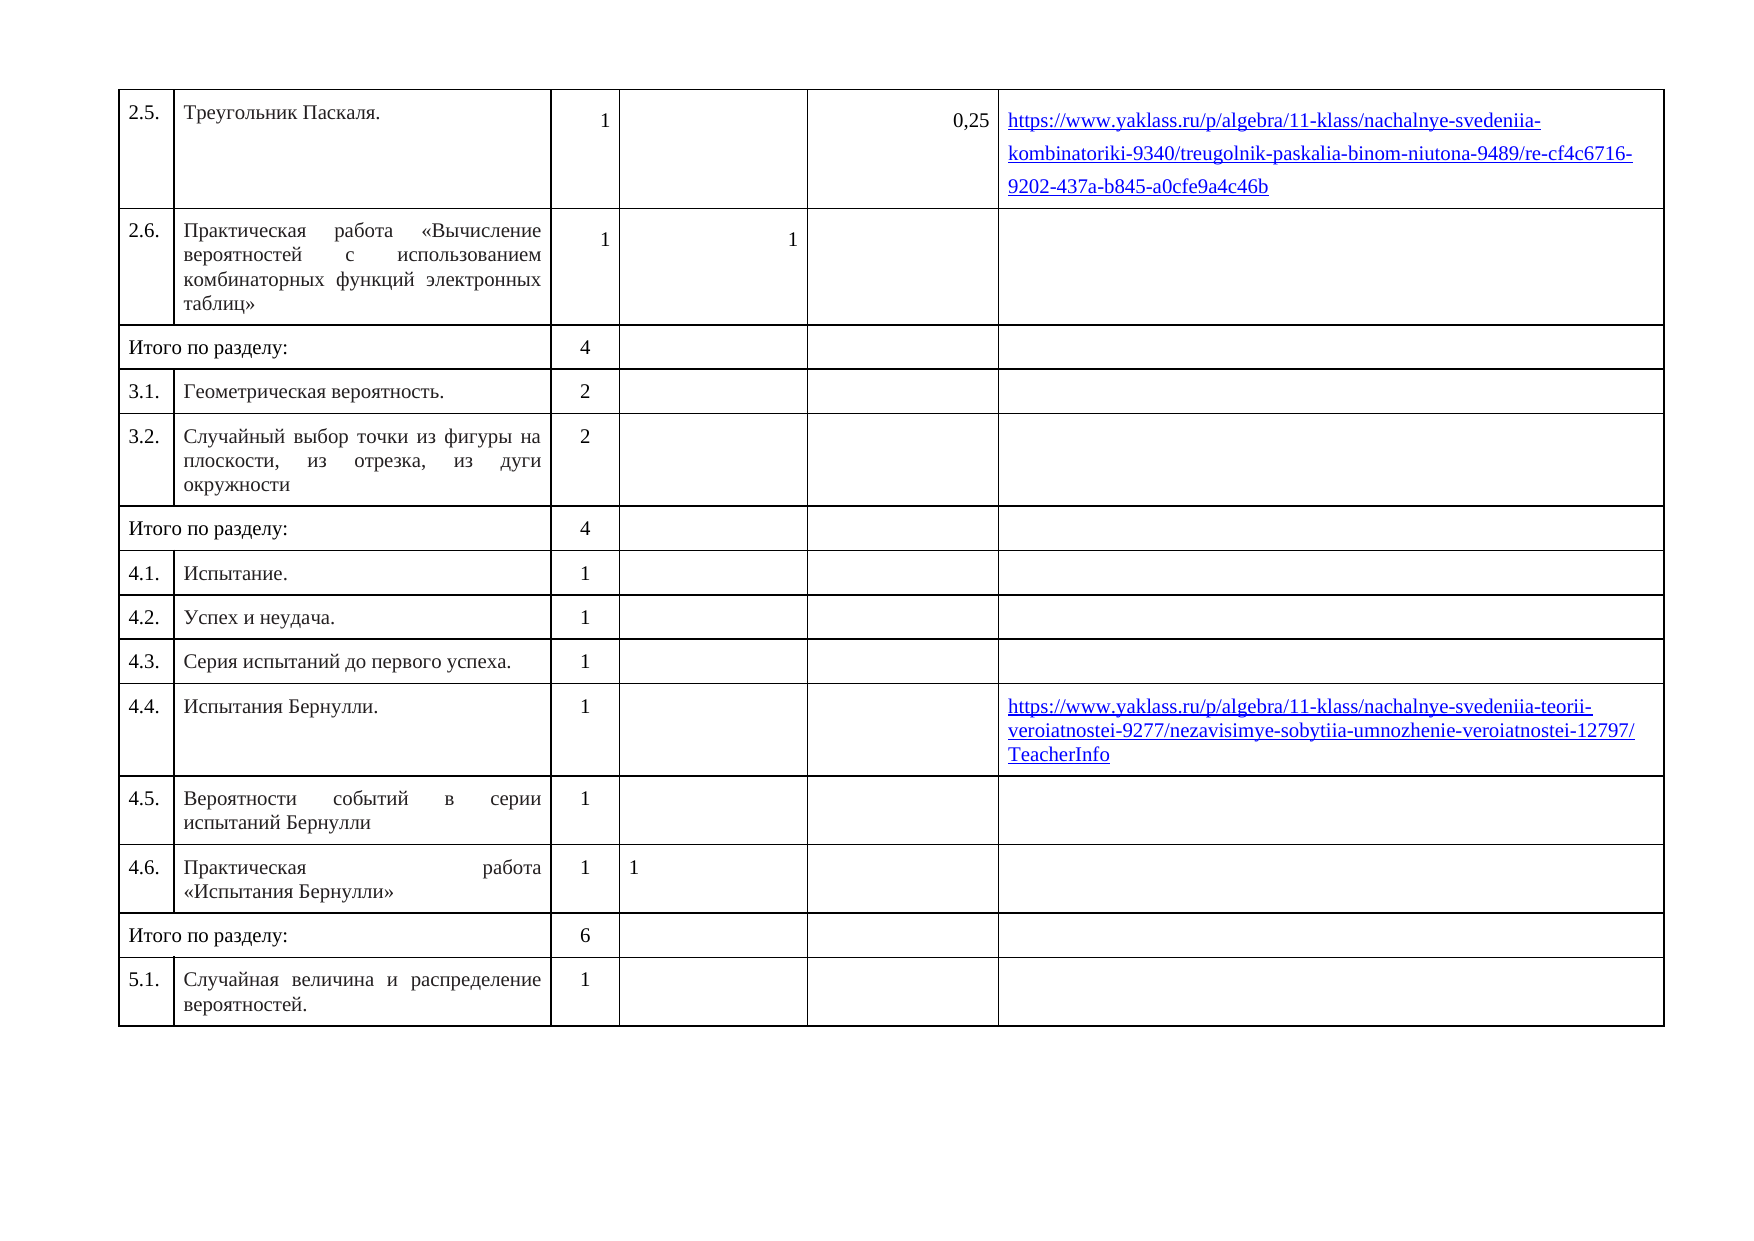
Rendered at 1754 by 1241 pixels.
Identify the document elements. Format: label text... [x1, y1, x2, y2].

table_cell [808, 777, 998, 844]
table_cell 1 [620, 845, 807, 912]
table_cell 1 [552, 551, 619, 594]
table_cell [620, 90, 807, 207]
table_cell [808, 326, 998, 368]
table_cell 2.5. [120, 90, 173, 207]
table_cell https://www.yaklass.ru/p/algebra/11-klass/nachalnye-svedeniia-teorii-veroiatnostei-9277/nezavisimye-sobytiia-umnozhenie-veroiatnostei-12797/TeacherInfo [999, 684, 1663, 775]
table_cell [620, 551, 807, 594]
table_cell 1 [620, 209, 807, 324]
table_cell [999, 640, 1663, 683]
table_cell [808, 507, 998, 549]
table_cell 4.5. [120, 777, 173, 844]
table_cell [808, 370, 998, 413]
table_cell 5.1. [120, 958, 173, 1025]
table_cell [808, 596, 998, 638]
table_cell [999, 414, 1663, 505]
table_cell Успех и неудача. [175, 596, 550, 638]
table_cell Испытания Бернулли. [175, 684, 550, 775]
table_cell 1 [552, 640, 619, 683]
table_cell [808, 845, 998, 912]
table_cell 4.3. [120, 640, 173, 683]
table_cell Итого по разделу: [120, 507, 550, 549]
table_cell 2 [552, 414, 619, 505]
table_cell Итого по разделу: [120, 326, 550, 368]
table_cell [999, 507, 1663, 549]
table_cell [620, 914, 807, 956]
table_cell [808, 209, 998, 324]
table_cell Испытание. [175, 551, 550, 594]
table_cell 1 [552, 684, 619, 775]
table_cell Практическая работа «Испытания Бернулли» [175, 845, 550, 912]
table_cell Практическая работа «Вычисление вероятностей с использованием комбинаторных функций электронных таблиц» [175, 209, 550, 324]
table_cell [620, 640, 807, 683]
table_cell [620, 326, 807, 368]
table_cell [808, 914, 998, 956]
table_cell 2 [552, 370, 619, 413]
table_cell [620, 958, 807, 1025]
table_cell [808, 640, 998, 683]
table_cell [999, 209, 1663, 324]
table_cell 1 [552, 90, 619, 207]
table_cell 4 [552, 326, 619, 368]
table_cell [808, 958, 998, 1025]
table_cell Треугольник Паскаля. [175, 90, 550, 207]
table_cell Вероятности событий в серии испытаний Бернулли [175, 777, 550, 844]
table_cell 4 [552, 507, 619, 549]
table_cell [999, 326, 1663, 368]
table_cell [620, 414, 807, 505]
table_cell [999, 596, 1663, 638]
table_cell Геометрическая вероятность. [175, 370, 550, 413]
table_cell Итого по разделу: [120, 914, 550, 956]
table_cell [808, 551, 998, 594]
table_cell [620, 596, 807, 638]
table_cell [808, 414, 998, 505]
table_cell 3.2. [120, 414, 173, 505]
table_cell 1 [552, 777, 619, 844]
table_cell [808, 684, 998, 775]
table_cell 1 [552, 209, 619, 324]
table_cell 0,25 [808, 90, 998, 207]
table_cell 1 [552, 958, 619, 1025]
table_cell [620, 777, 807, 844]
table_cell 6 [552, 914, 619, 956]
table_cell [620, 370, 807, 413]
table_cell [999, 845, 1663, 912]
table_cell [999, 777, 1663, 844]
table_cell Случайный выбор точки из фигуры на плоскости, из отрезка, из дуги окружности [175, 414, 550, 505]
table_cell 4.1. [120, 551, 173, 594]
table_cell [999, 370, 1663, 413]
table_cell [999, 914, 1663, 956]
table_cell 4.2. [120, 596, 173, 638]
table_cell [620, 507, 807, 549]
table_cell [620, 684, 807, 775]
table_cell 3.1. [120, 370, 173, 413]
table_cell 1 [552, 845, 619, 912]
table_cell https://www.yaklass.ru/p/algebra/11-klass/nachalnye-svedeniia-kombinatoriki-9340/treugolnik-paskalia-binom-niutona-9489/re-cf4c6716-9202-437a-b845-a0cfe9a4c46b [999, 90, 1663, 207]
table_cell 4.6. [120, 845, 173, 912]
table_cell [999, 551, 1663, 594]
table_cell Серия испытаний до первого успеха. [175, 640, 550, 683]
table_cell [999, 958, 1663, 1025]
table_cell Случайная величина и распределение вероятностей. [175, 958, 550, 1025]
table_cell 4.4. [120, 684, 173, 775]
table_cell 2.6. [120, 209, 173, 324]
table_cell 1 [552, 596, 619, 638]
